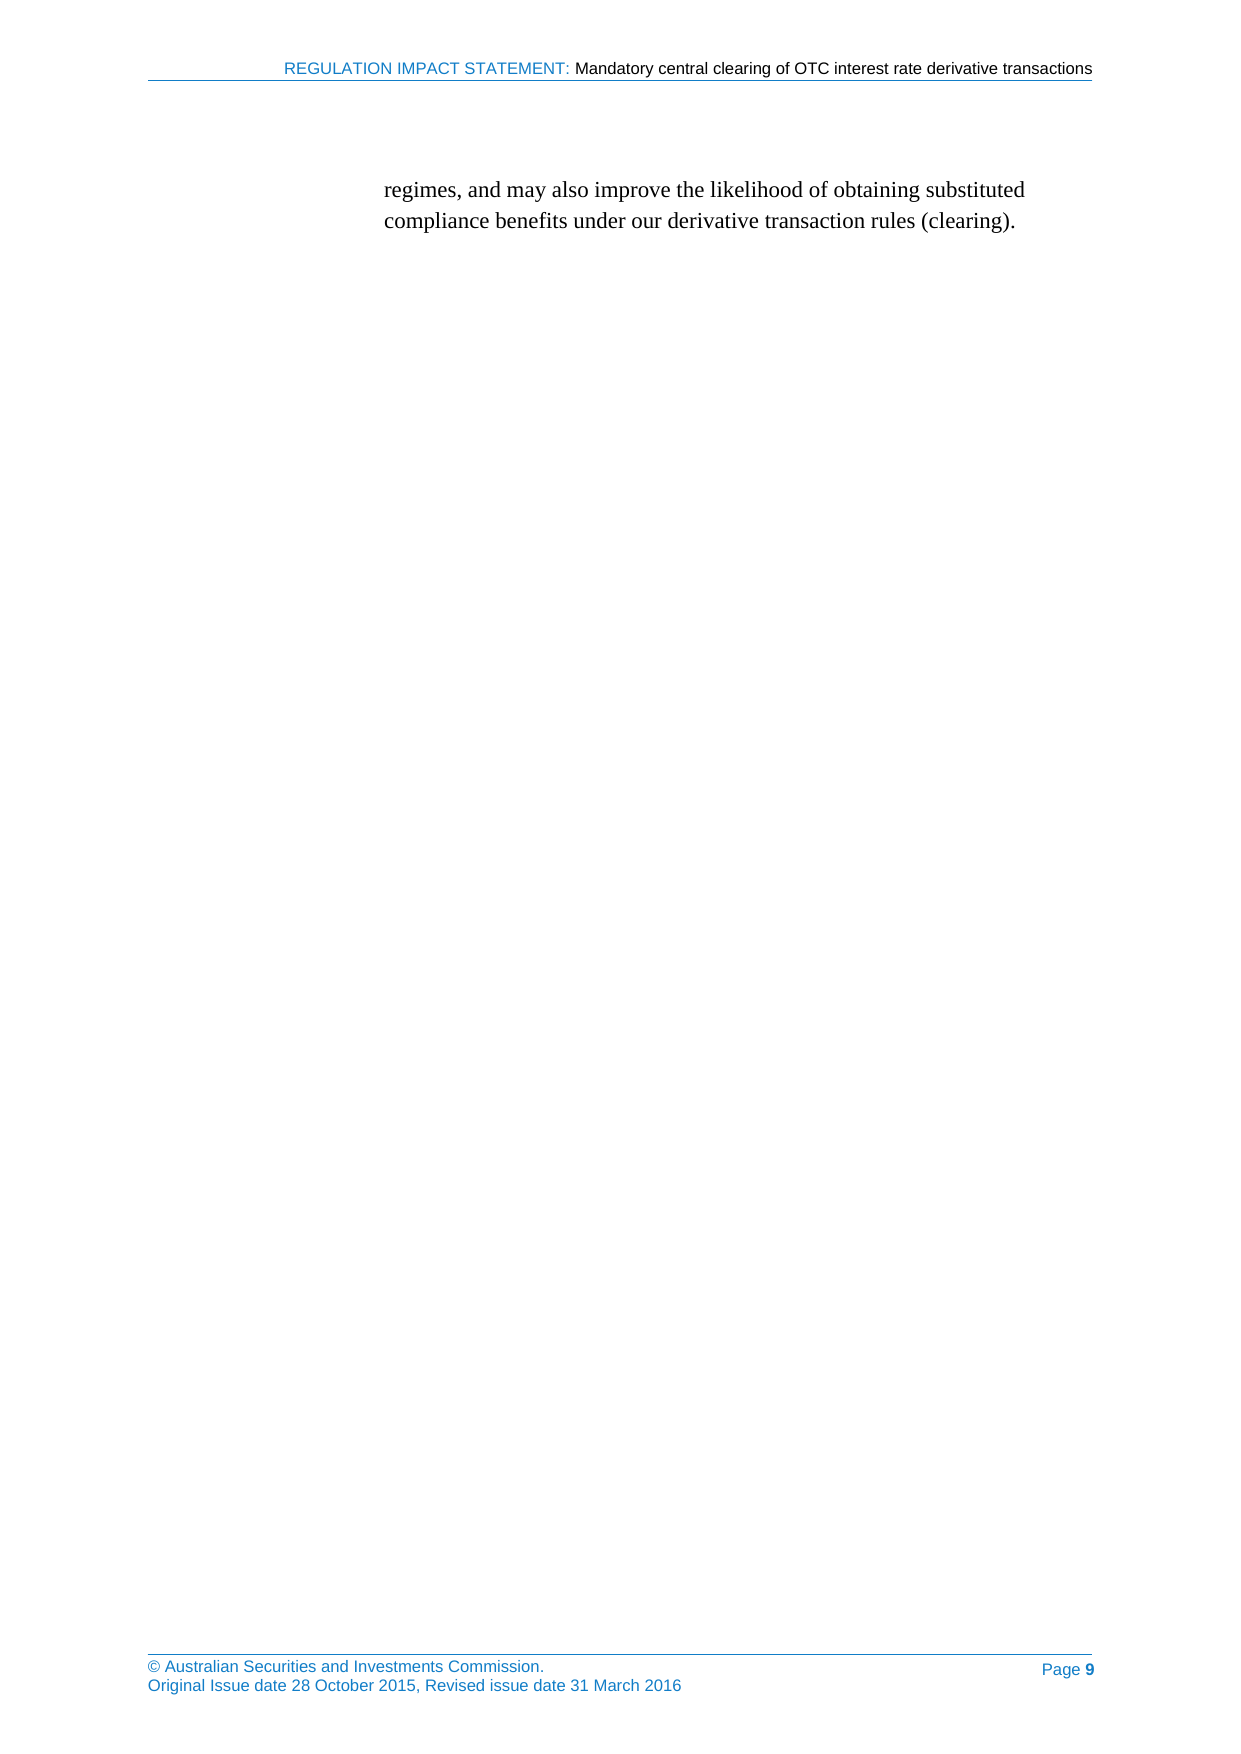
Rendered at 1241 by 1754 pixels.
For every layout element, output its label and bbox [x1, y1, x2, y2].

text [266, 171, 1092, 234]
